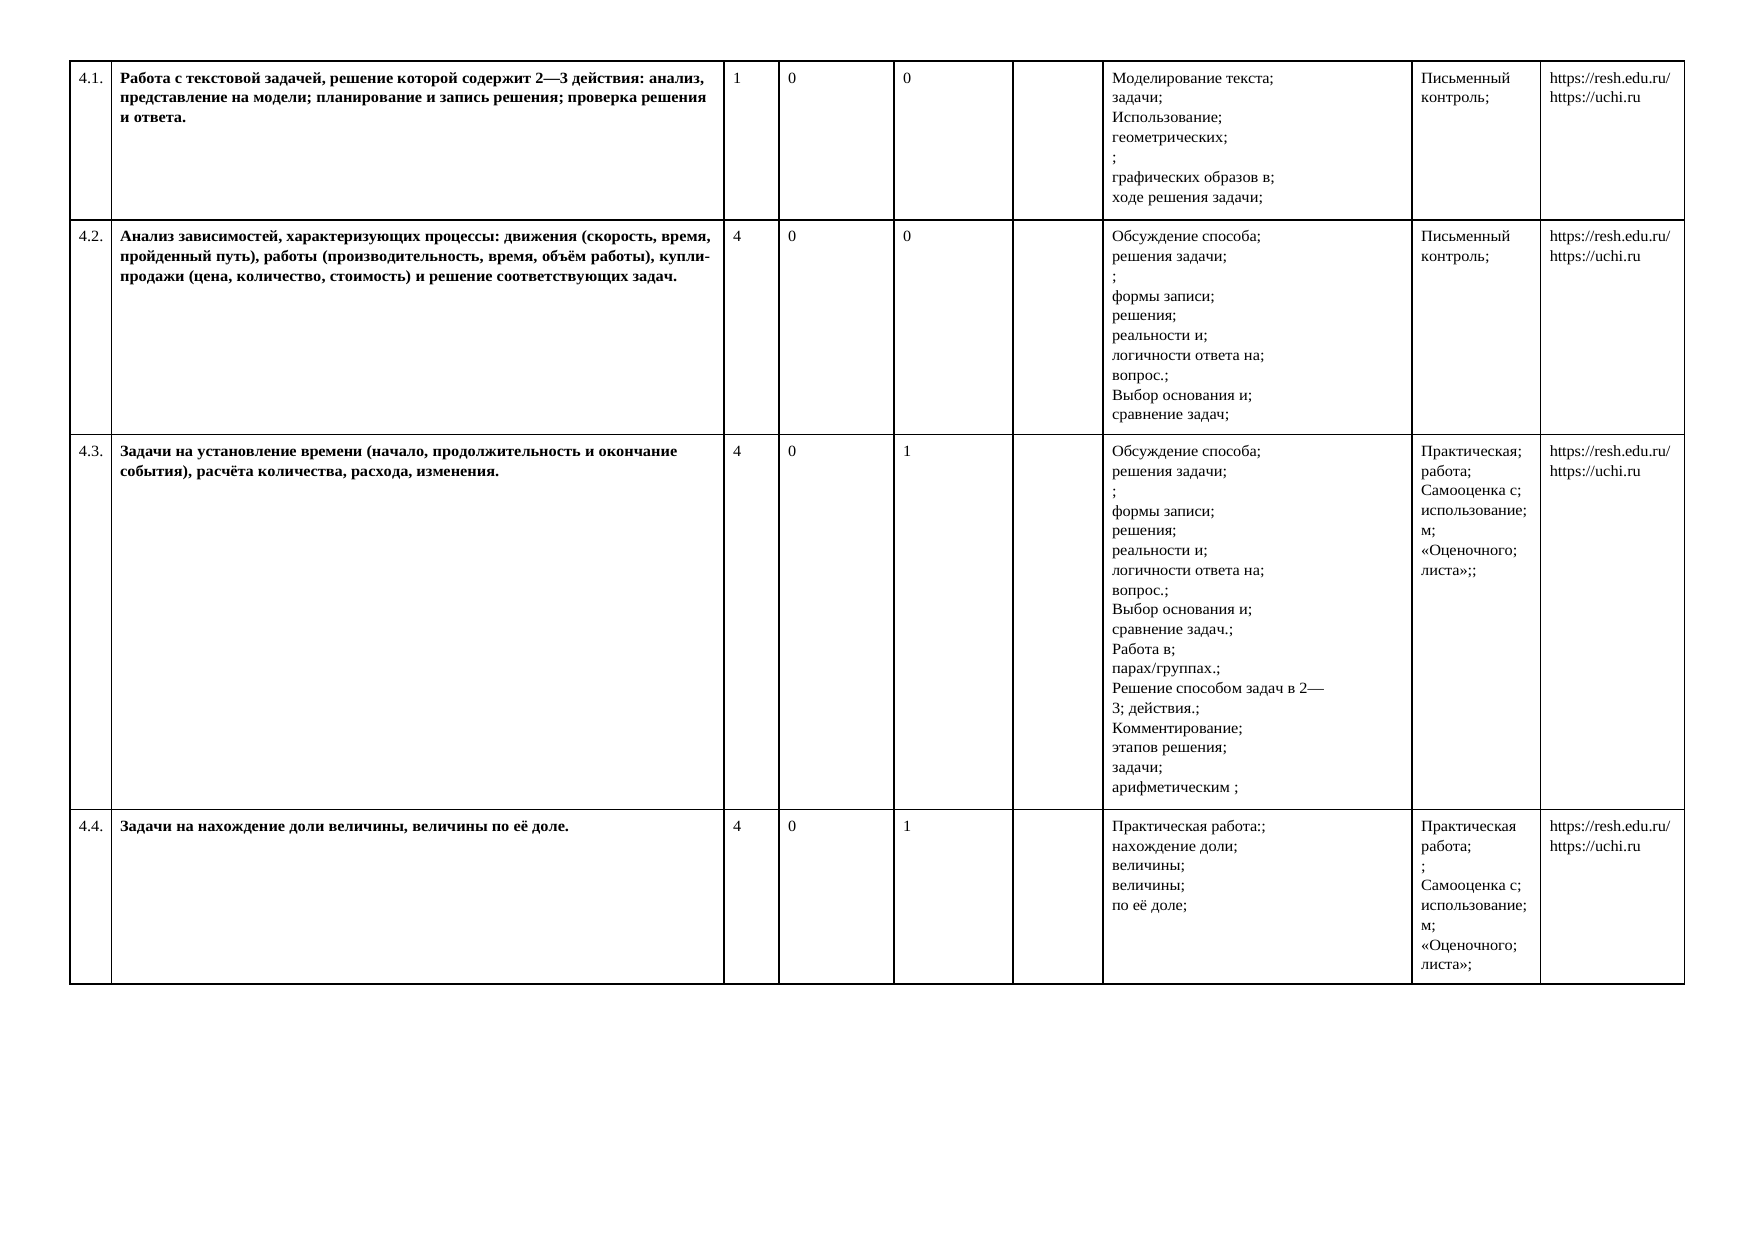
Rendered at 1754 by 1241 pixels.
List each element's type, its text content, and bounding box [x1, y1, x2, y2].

table_header 0 [895, 62, 1012, 219]
table_cell Задачи на установление времени (начало, продолжительность и окончание события), расчёта количества, расхода, изменения. [112, 435, 723, 808]
table_cell https://resh.edu.ru/ https://uchi.ru [1541, 221, 1684, 434]
table_cell 4.2. [71, 221, 111, 434]
table_cell 1 [895, 810, 1012, 983]
table_cell 4.3. [71, 435, 111, 808]
table_cell [1014, 435, 1102, 808]
table_cell 0 [895, 221, 1012, 434]
table_header 1 [725, 62, 778, 219]
table_cell [1014, 221, 1102, 434]
table_cell Анализ зависимостей, характеризующих процессы: движения (скорость, время, пройденный путь), работы (производительность, время, объём работы), купли- продажи (цена, количество, стоимость) и решение соответствующих задач. [112, 221, 723, 434]
table_header https://resh.edu.ru/ https://uchi.ru [1541, 62, 1684, 219]
table_cell 1 [895, 435, 1012, 808]
table_cell 4 [725, 435, 778, 808]
table_header [1014, 62, 1102, 219]
table_cell Практическая работа; ; Самооценка с; использование; м; «Оценочного; листа»; [1413, 810, 1540, 983]
table_cell https://resh.edu.ru/ https://uchi.ru [1541, 435, 1684, 808]
table_header 0 [780, 62, 893, 219]
table_header Письменный контроль; [1413, 62, 1540, 219]
table_cell 0 [780, 435, 893, 808]
table_cell 0 [780, 221, 893, 434]
table_cell https://resh.edu.ru/ https://uchi.ru [1541, 810, 1684, 983]
table_cell Обсуждение способа; решения задачи; ; формы записи; решения; реальности и; логичности ответа на; вопрос.; Выбор основания и; сравнение задач.; Работа в; парах/группах.; Решение способом задач в 2—3; действия.; Комментирование; этапов решения; задачи; арифметическим ; [1104, 435, 1411, 808]
table_cell Практическая работа:; нахождение доли; величины; величины; по её доле; [1104, 810, 1411, 983]
table_header Моделирование текста; задачи; Использование; геометрических; ; графических образов в; ходе решения задачи; [1104, 62, 1411, 219]
table_cell Задачи на нахождение доли величины, величины по её доле. [112, 810, 723, 983]
table_cell Письменный контроль; [1413, 221, 1540, 434]
table_header Работа с текстовой задачей, решение которой содержит 2—3 действия: анализ, представление на модели; планирование и запись решения; проверка решения и ответа. [112, 62, 723, 219]
table_cell Обсуждение способа; решения задачи; ; формы записи; решения; реальности и; логичности ответа на; вопрос.; Выбор основания и; сравнение задач; [1104, 221, 1411, 434]
table_cell [1014, 810, 1102, 983]
table_cell Практическая; работа; Самооценка с; использование; м; «Оценочного; листа»;; [1413, 435, 1540, 808]
table_header 4.1. [71, 62, 111, 219]
table_cell 4.4. [71, 810, 111, 983]
table_cell 4 [725, 810, 778, 983]
table_cell 4 [725, 221, 778, 434]
table_cell 0 [780, 810, 893, 983]
